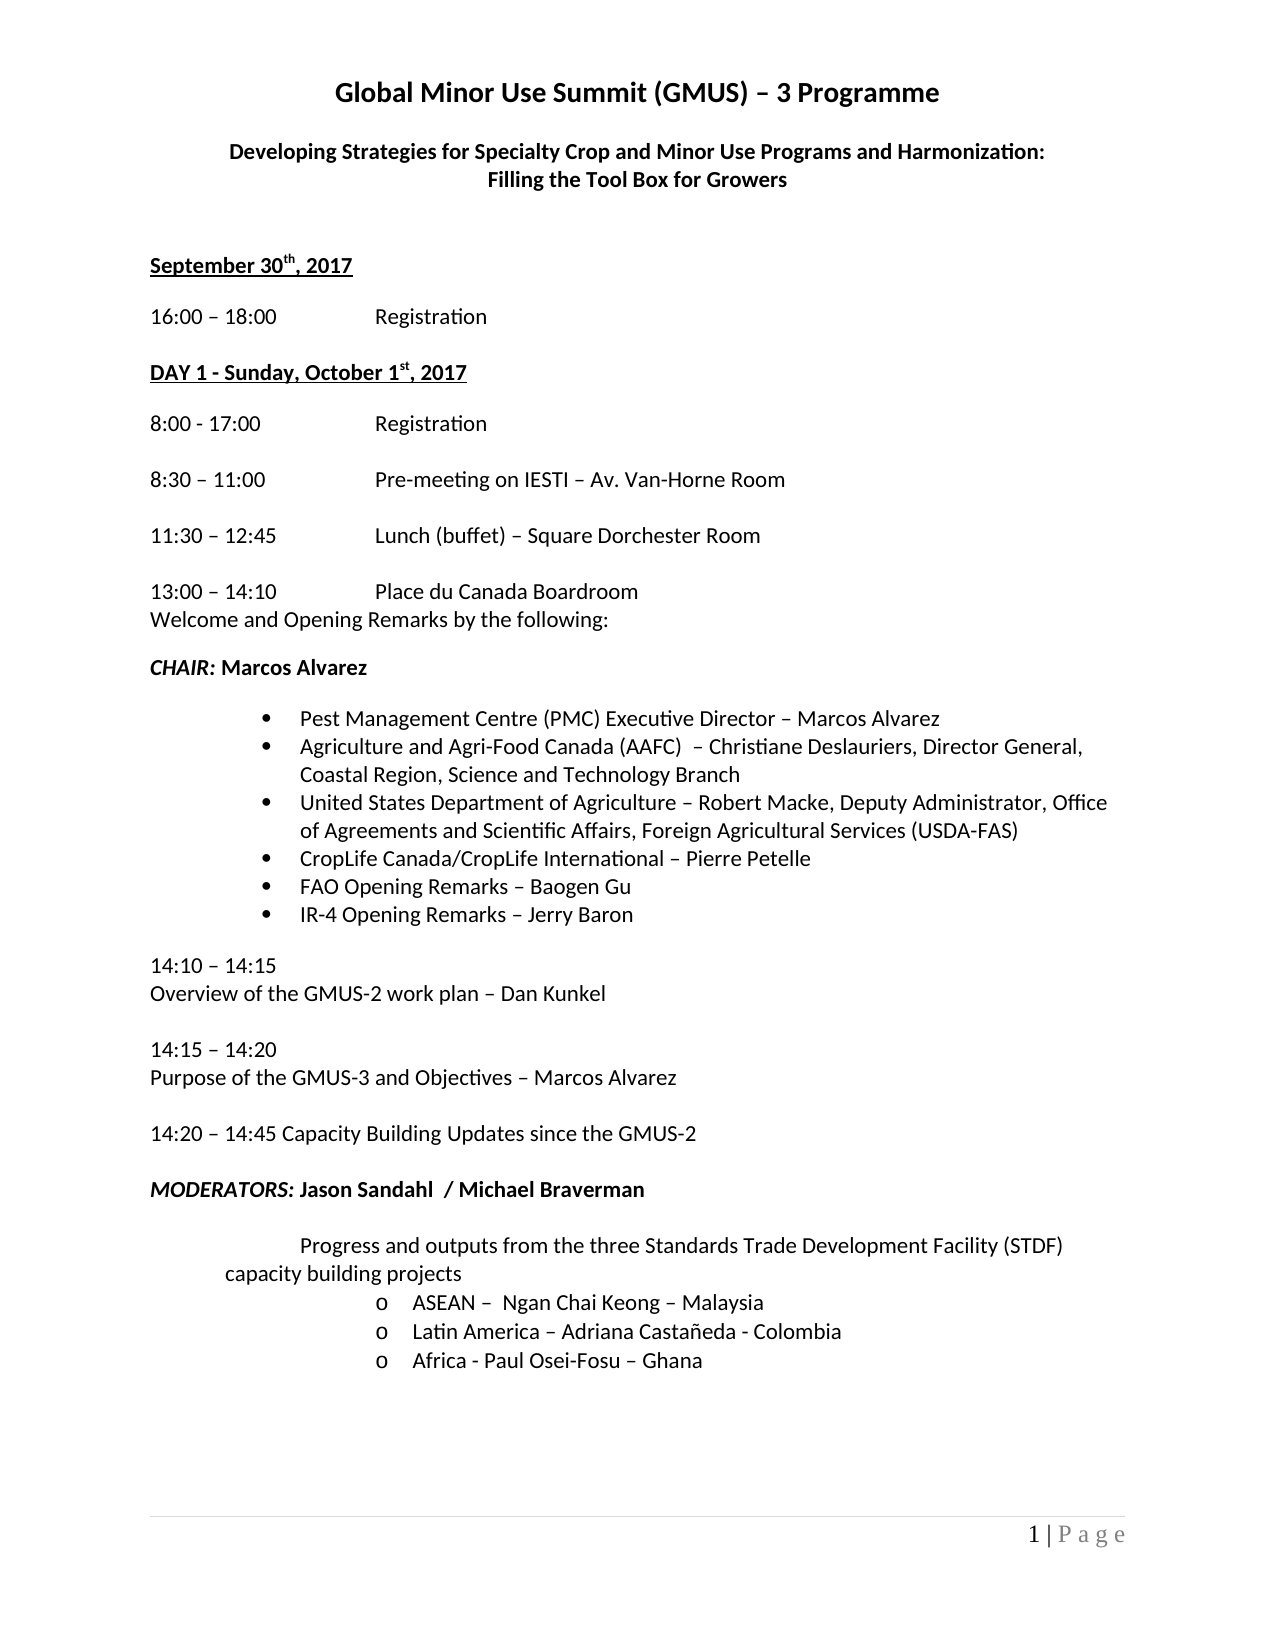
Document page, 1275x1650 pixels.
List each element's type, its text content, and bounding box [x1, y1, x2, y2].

text Progress and outputs from the three Standards Trade Development Facility (STDF) capacity building projects [225, 1232, 1125, 1288]
text 8:30 – 11:00 Pre-meeting on IESTI – Av. Van-Horne Room [150, 465, 1125, 493]
list Agriculture and Agri-Food Canada (AAFC) – Christiane Deslauriers, Director General, Coastal Region, Science and Technology Branch [262, 732, 1125, 788]
text DAY 1 - Sunday, October 1st, 2017 [150, 358, 1125, 386]
text MODERATORS: Jason Sandahl / Michael Braverman [150, 1176, 1125, 1203]
list FAO Opening Remarks – Baogen Gu [262, 872, 1125, 900]
list IR-4 Opening Remarks – Jerry Baron [262, 900, 1125, 928]
text 13:00 – 14:10 Place du Canada Boardroom [150, 577, 1125, 605]
text 14:10 – 14:15 [150, 951, 1125, 979]
text 14:15 – 14:20 [150, 1035, 1125, 1063]
text 16:00 – 18:00 Registration [150, 302, 1125, 330]
list CropLife Canada/CropLife International – Pierre Petelle [262, 844, 1125, 872]
text 8:00 - 17:00 Registration [150, 409, 1125, 437]
list ASEAN – Ngan Chai Keong – Malaysia [375, 1288, 1125, 1317]
list United States Department of Agriculture – Robert Macke, Deputy Administrator, Office of Agreements and Scientific Affairs, Foreign Agricultural Services (USDA-FAS) [262, 788, 1125, 844]
list Africa - Paul Osei-Fosu – Ghana [375, 1346, 1125, 1375]
list Latin America – Adriana Castañeda - Colombia [375, 1317, 1125, 1346]
text Overview of the GMUS-2 work plan – Dan Kunkel [150, 979, 1125, 1007]
text September 30th, 2017 [150, 251, 1125, 279]
text Welcome and Opening Remarks by the following: [150, 605, 1125, 633]
list Pest Management Centre (PMC) Executive Director – Marcos Alvarez [262, 704, 1125, 732]
text 11:30 – 12:45 Lunch (buffet) – Square Dorchester Room [150, 521, 1125, 549]
text Purpose of the GMUS-3 and Objectives – Marcos Alvarez [150, 1063, 1125, 1091]
text CHAIR: Marcos Alvarez [150, 653, 1125, 681]
text 14:20 – 14:45 Capacity Building Updates since the GMUS-2 [150, 1119, 1125, 1147]
